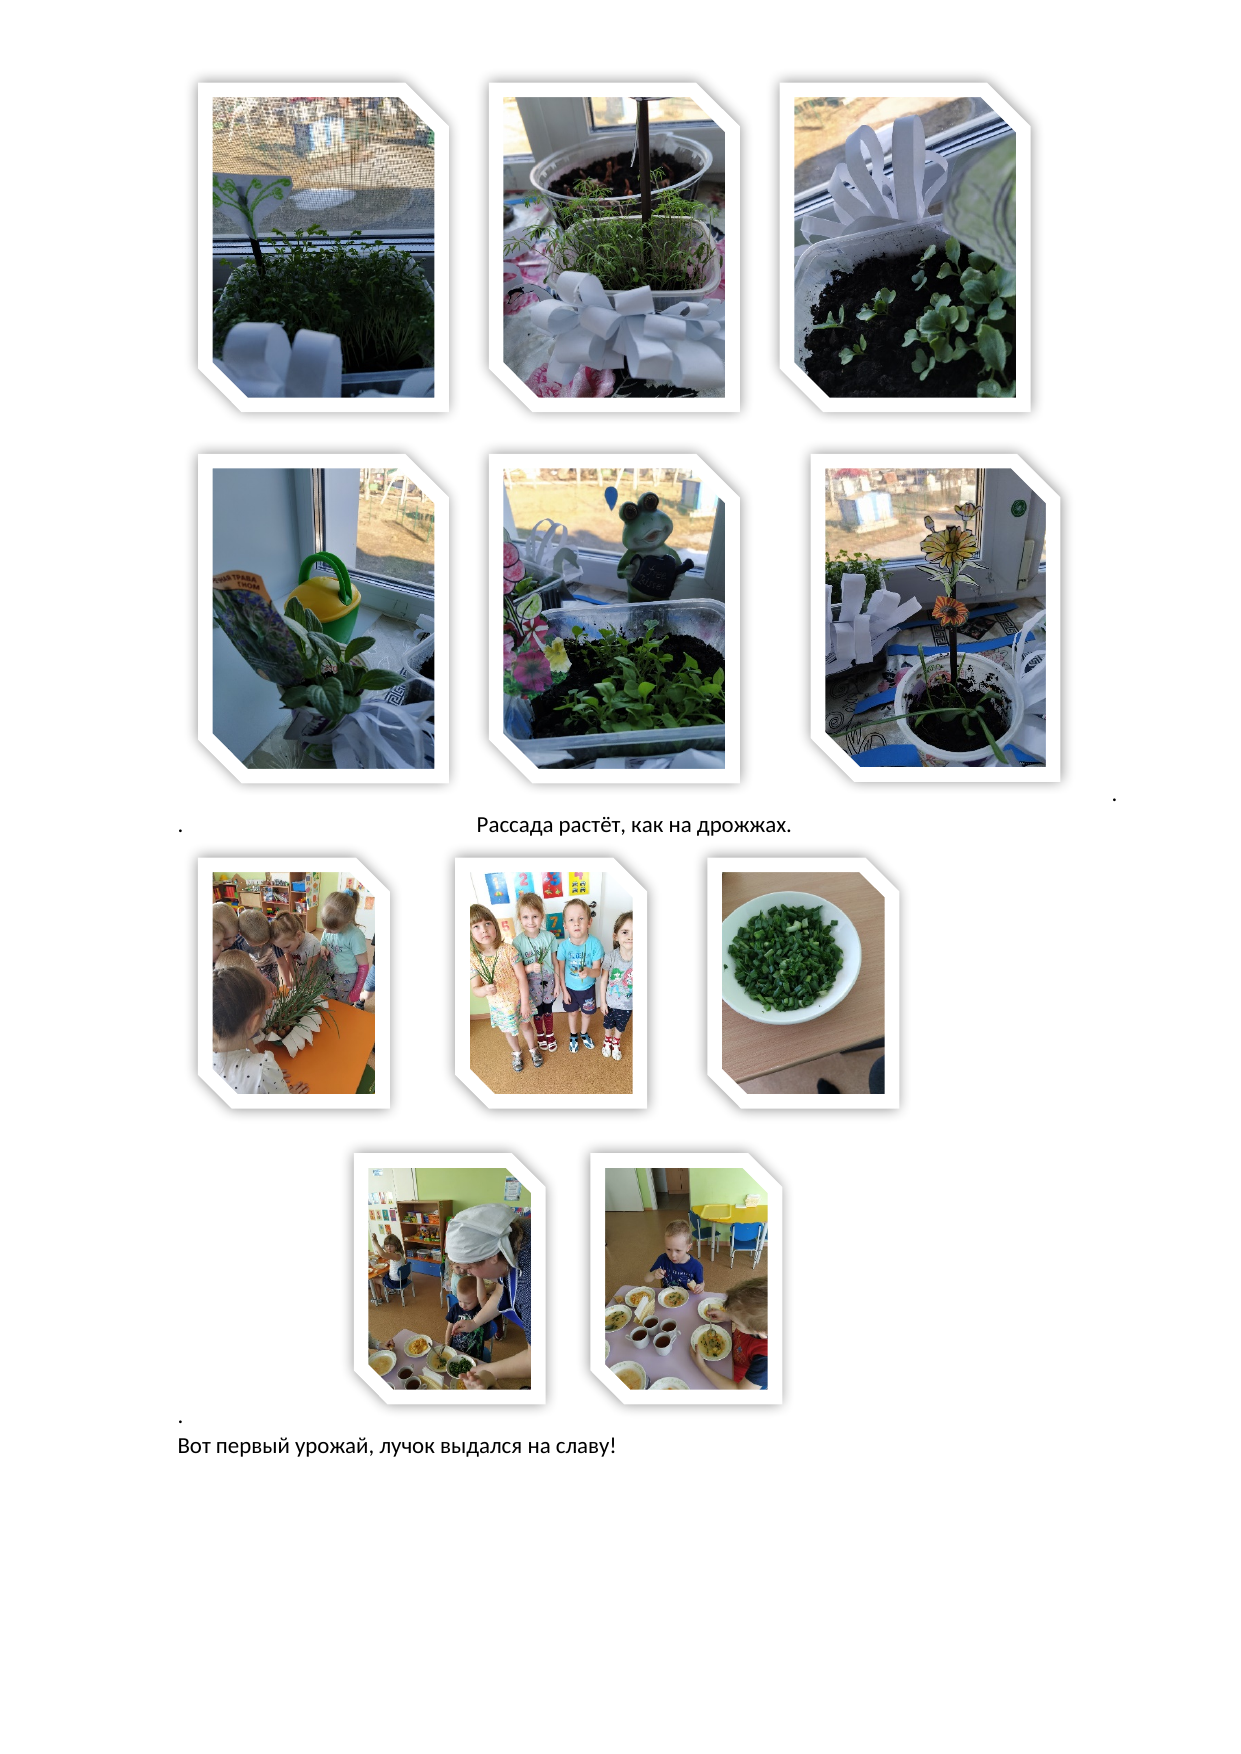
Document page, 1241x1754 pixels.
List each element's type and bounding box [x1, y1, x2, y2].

picture [470, 873, 632, 1094]
picture [722, 873, 884, 1094]
picture [213, 469, 434, 768]
text [177, 65, 1152, 1459]
picture [795, 98, 1016, 397]
picture [213, 873, 375, 1094]
picture [606, 1168, 767, 1389]
picture [213, 98, 434, 397]
picture [504, 98, 725, 397]
picture [504, 469, 725, 768]
picture [826, 469, 1045, 767]
picture [369, 1168, 531, 1389]
